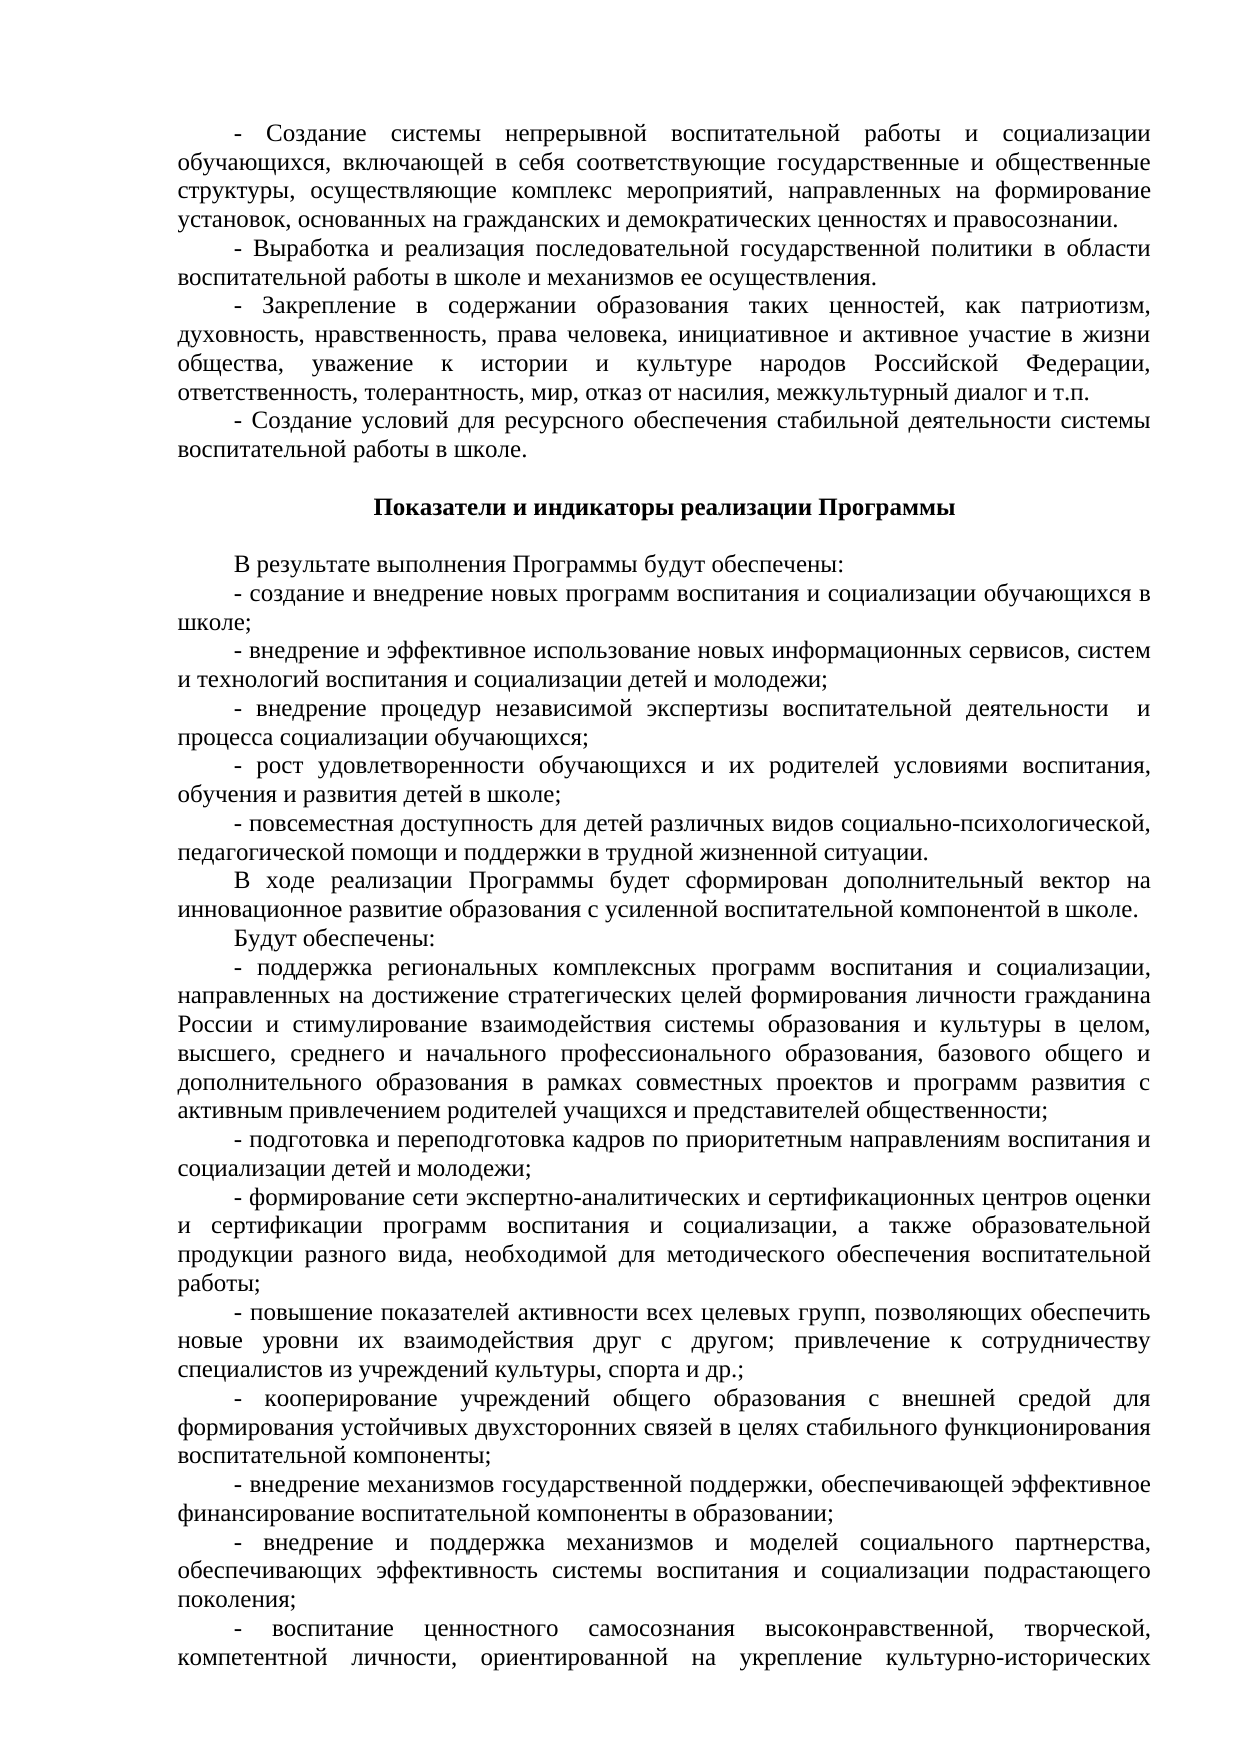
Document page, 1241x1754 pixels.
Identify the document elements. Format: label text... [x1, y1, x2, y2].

text - создание и внедрение новых программ воспитания и социализации обучающихся в школе; [177, 578, 1152, 636]
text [177, 1613, 1152, 1671]
text - внедрение процедур независимой экспертизы воспитательной деятельности и процесса социализации обучающихся; [177, 693, 1152, 751]
text - кооперирование учреждений общего образования с внешней средой для формирования устойчивых двухсторонних связей в целях стабильного функционирования воспитательной компоненты; [177, 1383, 1152, 1469]
text Показатели и индикаторы реализации Программы [177, 492, 1152, 521]
text - повышение показателей активности всех целевых групп, позволяющих обеспечить новые уровни их взаимодействия друг с другом; привлечение к сотрудничеству специалистов из учреждений культуры, спорта и др.; [177, 1297, 1152, 1383]
text - поддержка региональных комплексных программ воспитания и социализации, направленных на достижение стратегических целей формирования личности гражданина России и стимулирование взаимодействия системы образования и культуры в целом, высшего, среднего и начального профессионального образования, базового общего и дополнительного образования в рамках совместных проектов и программ развития с активным привлечением родителей учащихся и представителей общественности; [177, 952, 1152, 1124]
text - внедрение и эффективное использование новых информационных сервисов, систем и технологий воспитания и социализации детей и молодежи; [177, 636, 1152, 693]
text - Создание условий для ресурсного обеспечения стабильной деятельности системы воспитательной работы в школе. [177, 406, 1152, 463]
text В результате выполнения Программы будут обеспечены: [177, 549, 1152, 578]
text - внедрение и поддержка механизмов и моделей социального партнерства, обеспечивающих эффективность системы воспитания и социализации подрастающего поколения; [177, 1527, 1152, 1613]
text - Закрепление в содержании образования таких ценностей, как патриотизм, духовность, нравственность, права человека, инициативное и активное участие в жизни общества, уважение к истории и культуре народов Российской Федерации, ответственность, толерантность, мир, отказ от насилия, межкультурный диалог и т.п. [177, 291, 1152, 406]
text - формирование сети экспертно-аналитических и сертификационных центров оценки и сертификации программ воспитания и социализации, а также образовательной продукции разного вида, необходимой для методического обеспечения воспитательной работы; [177, 1182, 1152, 1297]
text - повсеместная доступность для детей различных видов социально-психологической, педагогической помощи и поддержки в трудной жизненной ситуации. [177, 808, 1152, 866]
text - Выработка и реализация последовательной государственной политики в области воспитательной работы в школе и механизмов ее осуществления. [177, 233, 1152, 291]
text - внедрение механизмов государственной поддержки, обеспечивающей эффективное финансирование воспитательной компоненты в образовании; [177, 1469, 1152, 1527]
text Будут обеспечены: [177, 923, 1152, 952]
text - Создание системы непрерывной воспитательной работы и социализации обучающихся, включающей в себя соответствующие государственные и общественные структуры, осуществляющие комплекс мероприятий, направленных на формирование установок, основанных на гражданских и демократических ценностях и правосознании. [177, 118, 1152, 233]
text - рост удовлетворенности обучающихся и их родителей условиями воспитания, обучения и развития детей в школе; [177, 751, 1152, 808]
text - подготовка и переподготовка кадров по приоритетным направлениям воспитания и социализации детей и молодежи; [177, 1124, 1152, 1182]
text В ходе реализации Программы будет сформирован дополнительный вектор на инновационное развитие образования с усиленной воспитательной компонентой в школе. [177, 866, 1152, 923]
